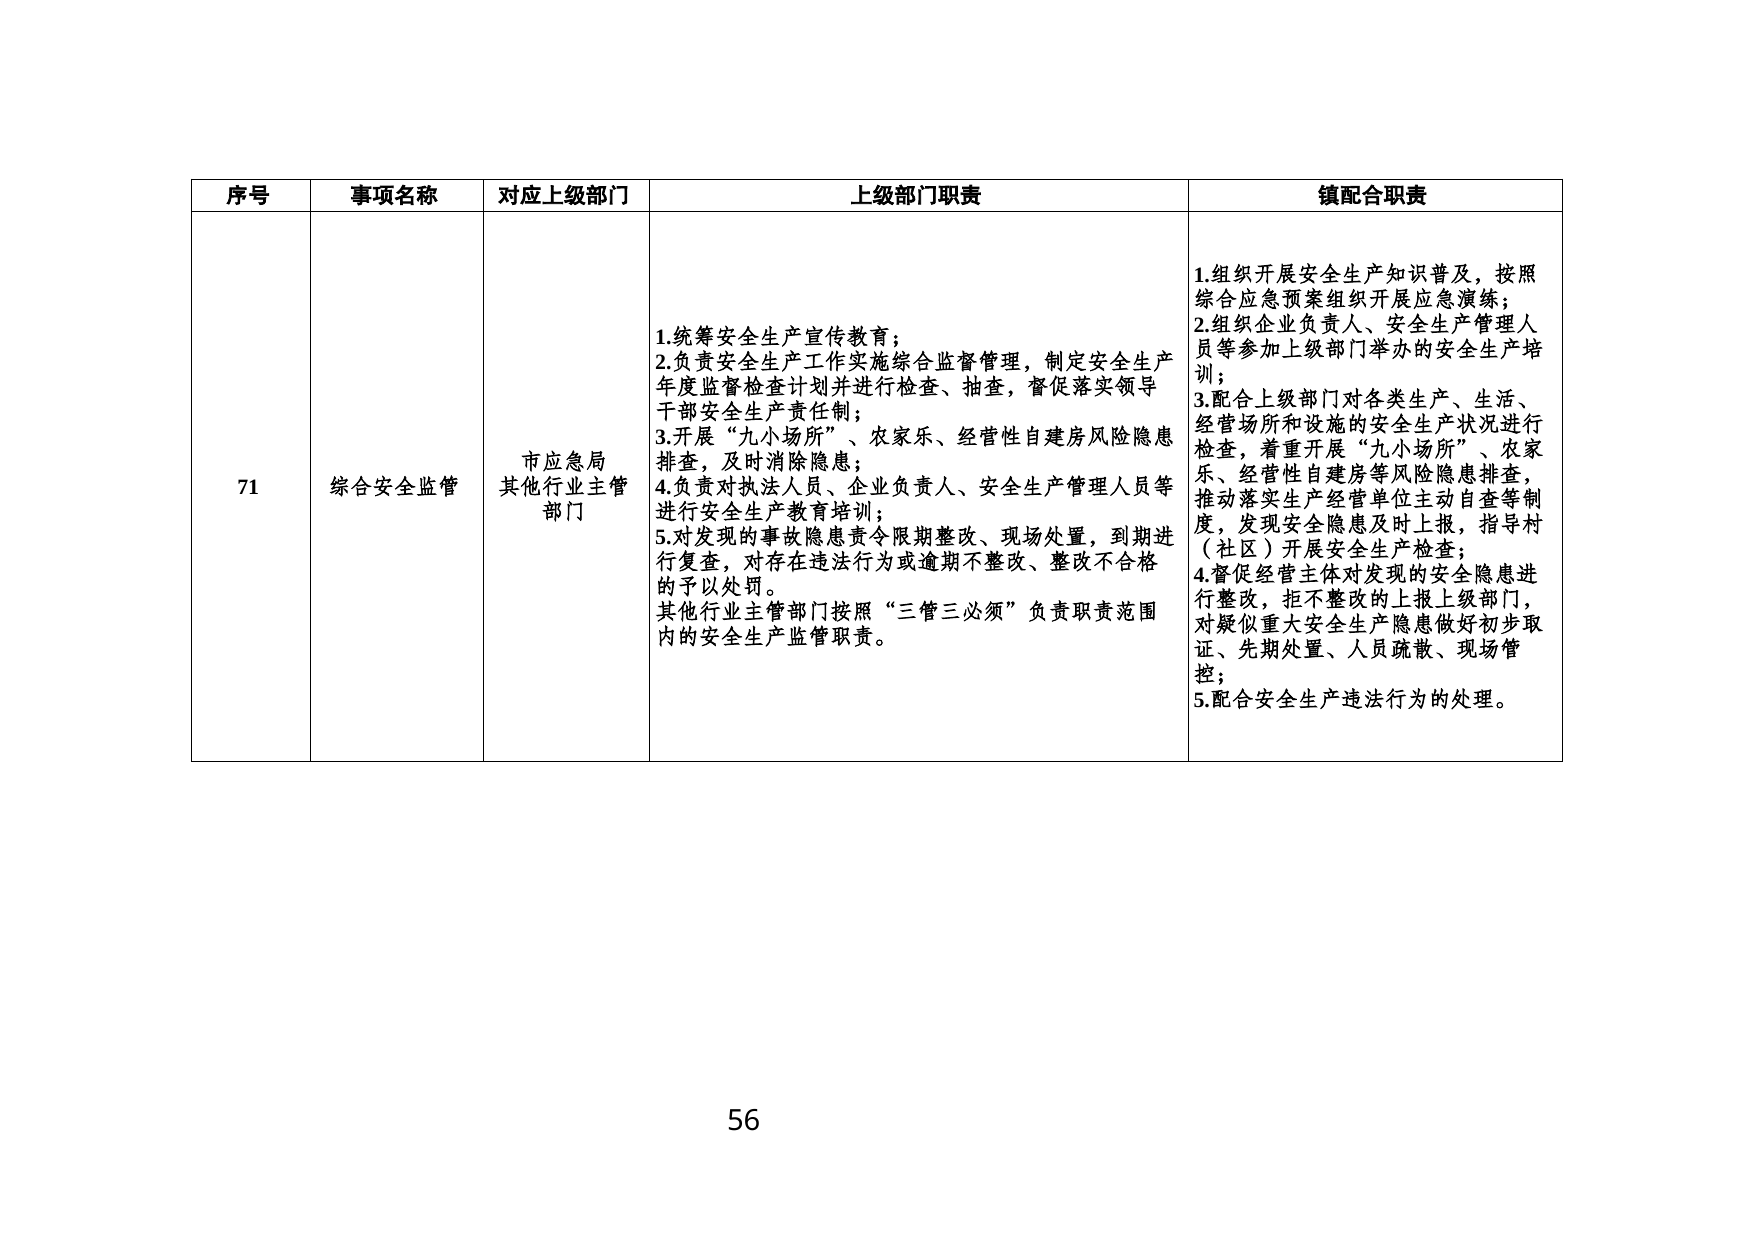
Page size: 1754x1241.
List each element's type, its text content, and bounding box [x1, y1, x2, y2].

table_header 事项名称 [311, 180, 483, 211]
table_header 对应上级部门 [484, 180, 649, 211]
table_header 上级部门职责 [650, 180, 1188, 211]
table_header 序号 [192, 180, 310, 211]
table_cell 综合安全监管 [311, 212, 483, 761]
table_cell 1.组织开展安全生产知识普及，按照综合应急预案组织开展应急演练； 2.组织企业负责人、安全生产管理人员等参加上级部门举办的安全生产培训； 3.配合上级部门对各类生产、生活、经营场所和设施的安全生产状况进行检查，着重开展“九小场所”、农家乐、经营性自建房等风险隐患排查，推动落实生产经营单位主动自查等制度，发现安全隐患及时上报，指导村（社区）开展安全生产检查； 4.督促经营主体对发现的安全隐患进行整改，拒不整改的上报上级部门，对疑似重大安全生产隐患做好初步取证、先期处置、人员疏散、现场管控； 5.配合安全生产违法行为的处理。 [1189, 212, 1562, 761]
table_cell 市应急局 其他行业主管部门 [484, 212, 649, 761]
table_cell 71 [192, 212, 310, 761]
table_cell 1.统筹安全生产宣传教育； 2.负责安全生产工作实施综合监督管理，制定安全生产年度监督检查计划并进行检查、抽查，督促落实领导干部安全生产责任制； 3.开展“九小场所”、农家乐、经营性自建房风险隐患排查，及时消除隐患； 4.负责对执法人员、企业负责人、安全生产管理人员等进行安全生产教育培训； 5.对发现的事故隐患责令限期整改、现场处置，到期进行复查，对存在违法行为或逾期不整改、整改不合格的予以处罚。 其他行业主管部门按照“三管三必须”负责职责范围内的安全生产监管职责。 [650, 212, 1188, 761]
table_header 镇配合职责 [1189, 180, 1562, 211]
